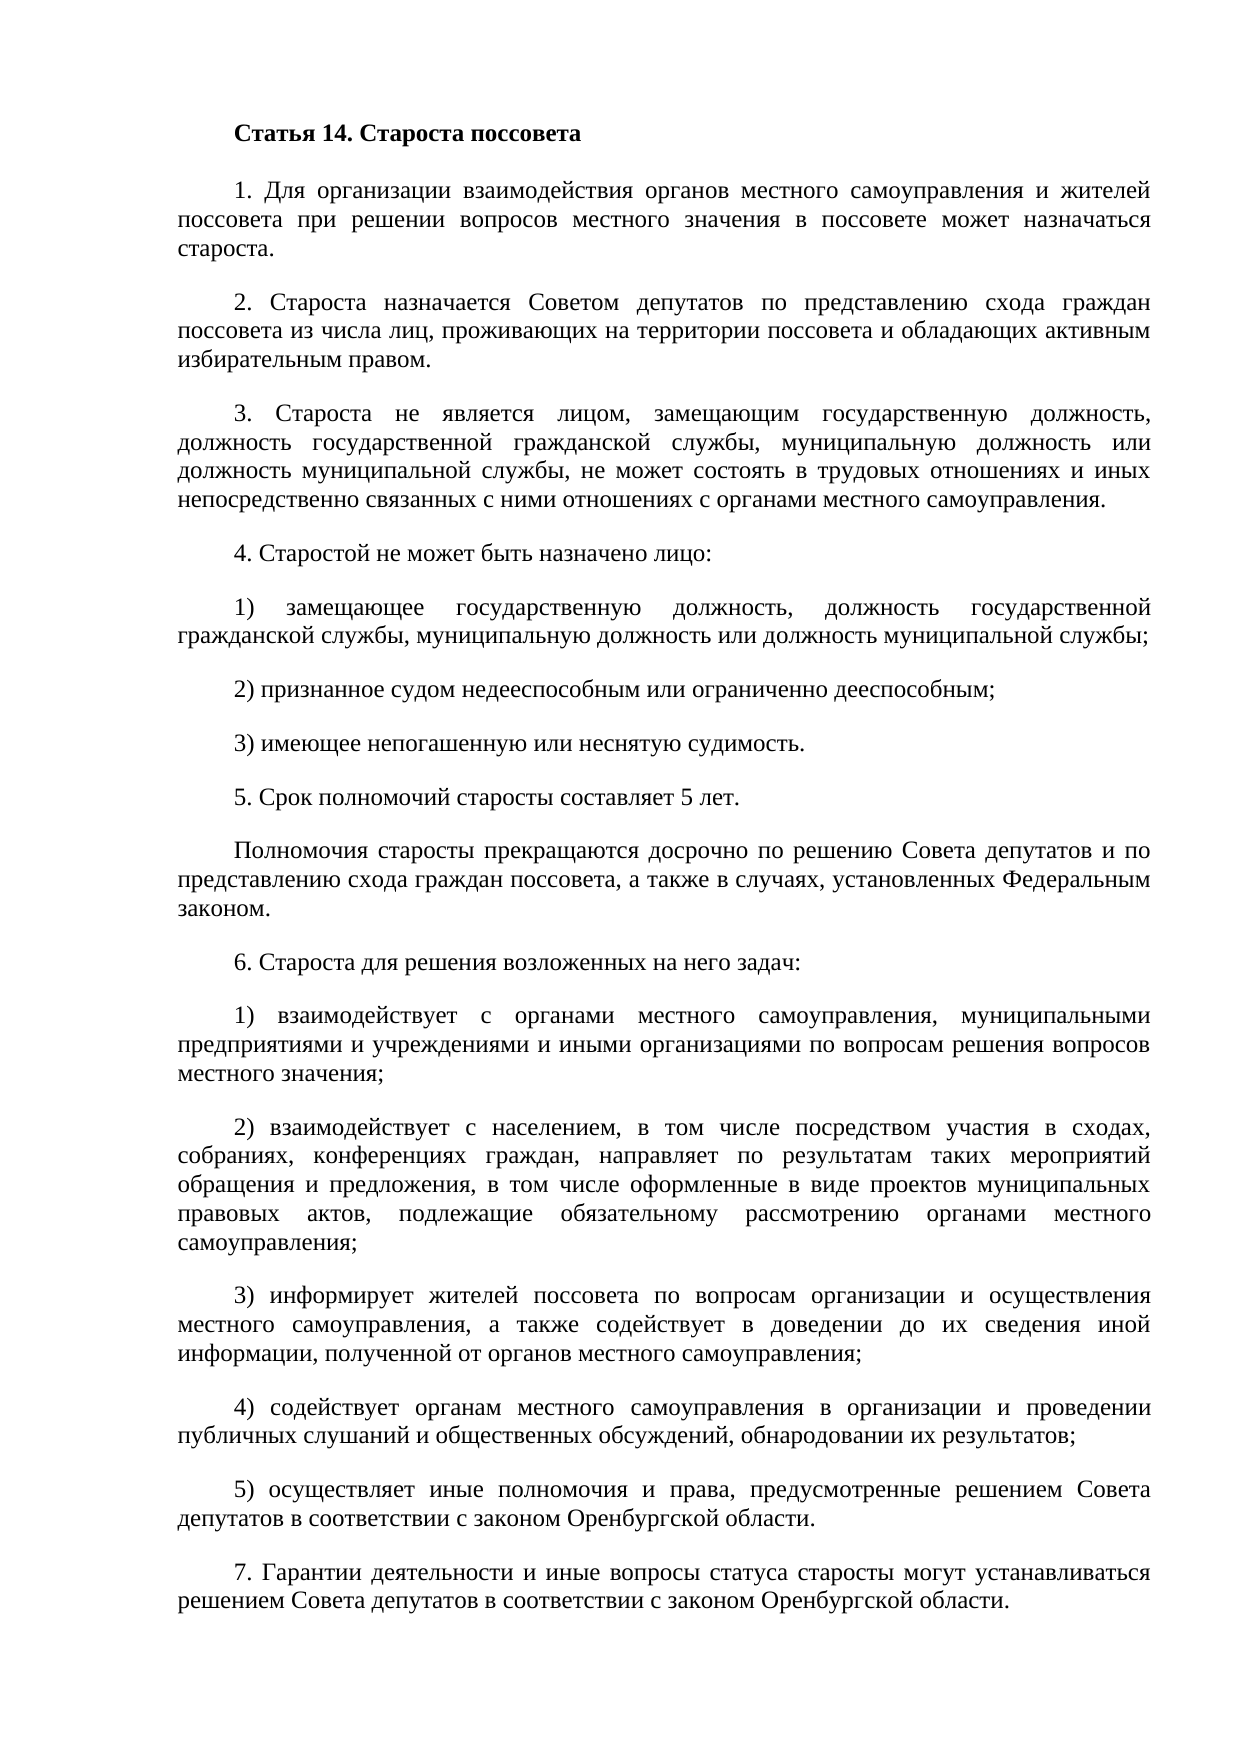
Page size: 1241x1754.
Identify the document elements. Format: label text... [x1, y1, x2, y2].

text 2) признанное судом недееспособным или ограниченно дееспособным; [177, 674, 1152, 703]
text 5) осуществляет иные полномочия и права, предусмотренные решением Совета депутатов в соответствии с законом Оренбургской области. [177, 1474, 1152, 1532]
text 5. Срок полномочий старосты составляет 5 лет. [177, 782, 1152, 811]
text 1) замещающее государственную должность, должность государственной гражданской службы, муниципальную должность или должность муниципальной службы; [177, 592, 1152, 649]
text Статья 14. Староста поссовета [177, 118, 1152, 147]
text 6. Староста для решения возложенных на него задач: [177, 947, 1152, 976]
text 1) взаимодействует с органами местного самоуправления, муниципальными предприятиями и учреждениями и иными организациями по вопросам решения вопросов местного значения; [177, 1001, 1152, 1087]
text 3) информирует жителей поссовета по вопросам организации и осуществления местного самоуправления, а также содействует в доведении до их сведения иной информации, полученной от органов местного самоуправления; [177, 1281, 1152, 1367]
text Полномочия старосты прекращаются досрочно по решению Совета депутатов и по представлению схода граждан поссовета, а также в случаях, установленных Федеральным законом. [177, 836, 1152, 922]
text 3. Староста не является лицом, замещающим государственную должность, должность государственной гражданской службы, муниципальную должность или должность муниципальной службы, не может состоять в трудовых отношениях и иных непосредственно связанных с ними отношениях с органами местного самоуправления. [177, 398, 1152, 513]
text 1. Для организации взаимодействия органов местного самоуправления и жителей поссовета при решении вопросов местного значения в поссовете может назначаться староста. [177, 176, 1152, 262]
text 2. Староста назначается Советом депутатов по представлению схода граждан поссовета из числа лиц, проживающих на территории поссовета и обладающих активным избирательным правом. [177, 287, 1152, 373]
text 2) взаимодействует с населением, в том числе посредством участия в сходах, собраниях, конференциях граждан, направляет по результатам таких мероприятий обращения и предложения, в том числе оформленные в виде проектов муниципальных правовых актов, подлежащие обязательному рассмотрению органами местного самоуправления; [177, 1112, 1152, 1256]
text 4. Старостой не может быть назначено лицо: [177, 538, 1152, 567]
text 3) имеющее непогашенную или неснятую судимость. [177, 728, 1152, 757]
text 4) содействует органам местного самоуправления в организации и проведении публичных слушаний и общественных обсуждений, обнародовании их результатов; [177, 1392, 1152, 1449]
text 7. Гарантии деятельности и иные вопросы статуса старосты могут устанавливаться решением Совета депутатов в соответствии с законом Оренбургской области. [177, 1557, 1152, 1614]
